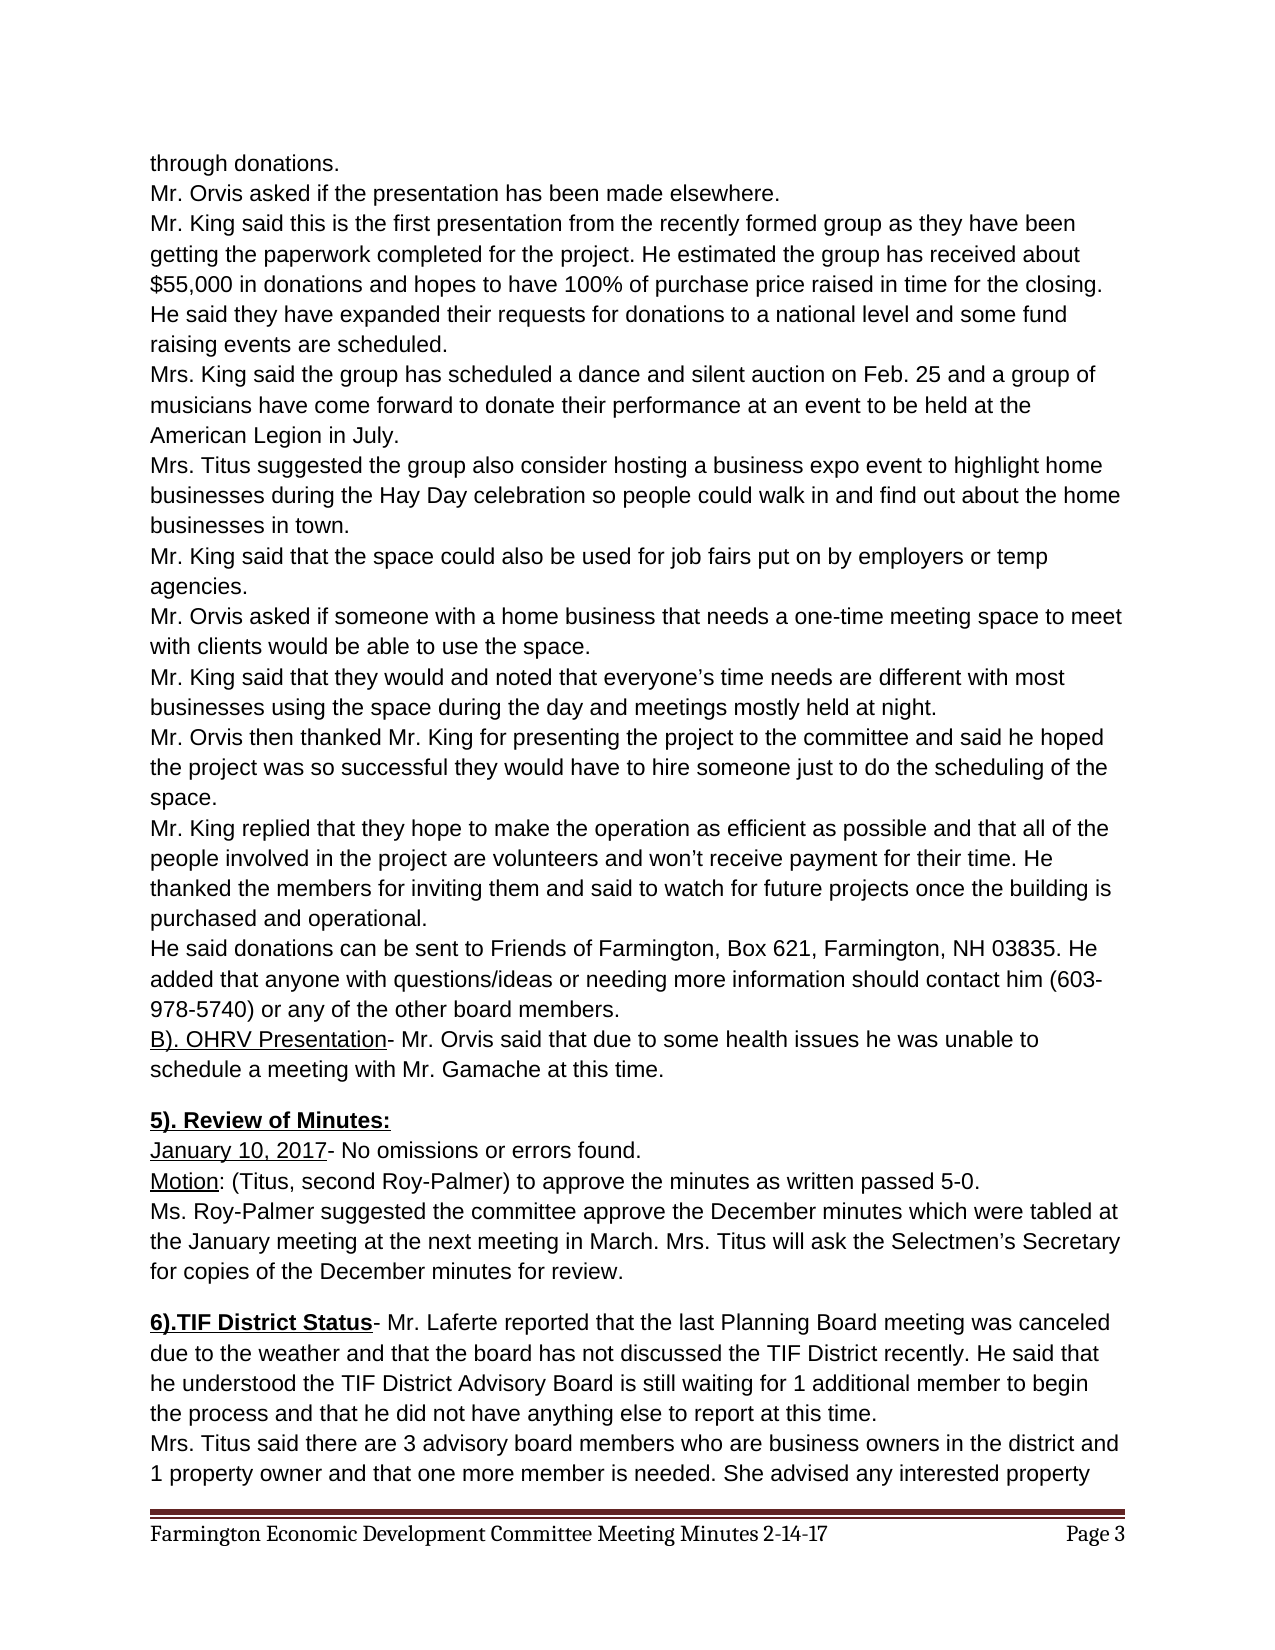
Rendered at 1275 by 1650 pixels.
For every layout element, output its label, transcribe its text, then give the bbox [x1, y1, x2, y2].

text 5). Review of Minutes: January 10, 2017- No omissions or errors found. Motion: (Titus, second Roy-Palmer) to approve the minutes as written passed 5-0. Ms. Roy-Palmer suggested the committee approve the December minutes which were tabled at the January meeting at the next meeting in March. Mrs. Titus will ask the Selectmen’s Secretary for copies of the December minutes for review. [150, 1107, 1125, 1285]
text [150, 1309, 1125, 1487]
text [150, 150, 1125, 1083]
